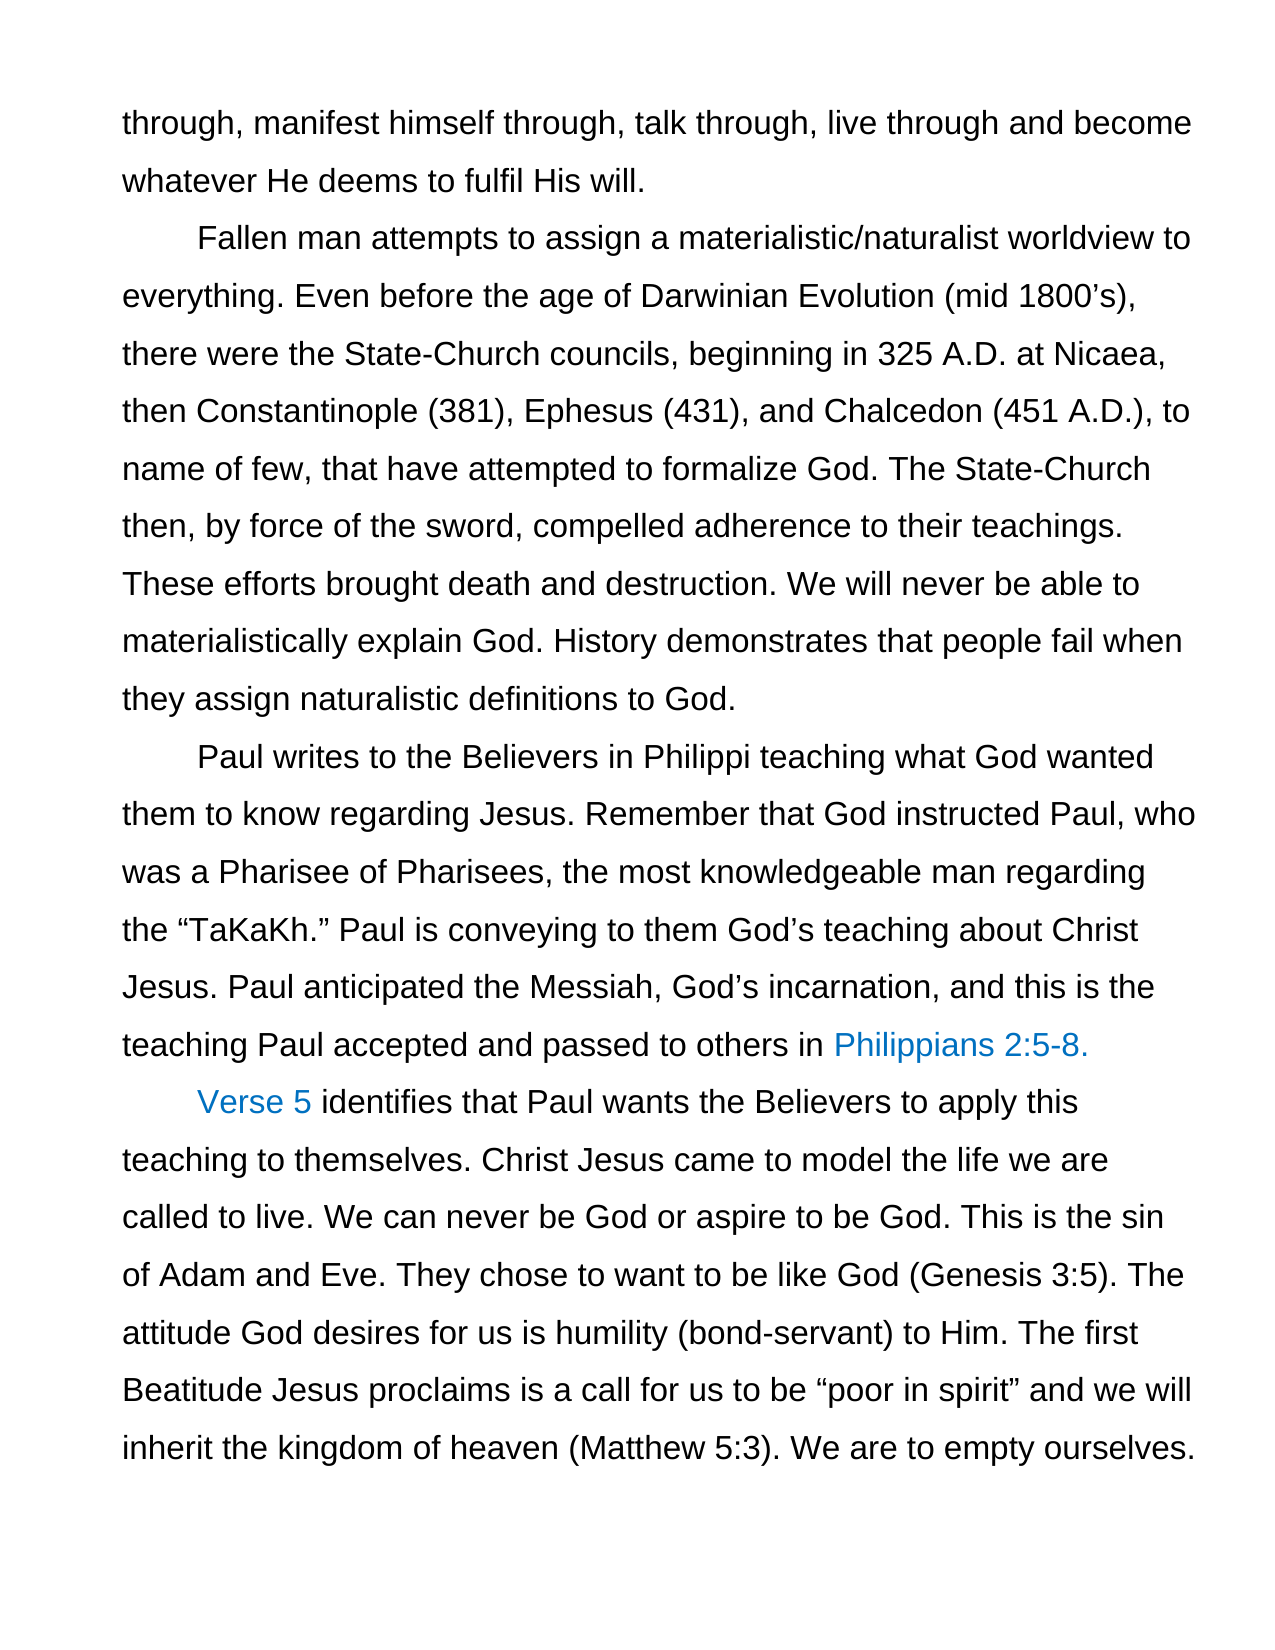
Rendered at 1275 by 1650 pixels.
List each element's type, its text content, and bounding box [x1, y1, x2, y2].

text Paul writes to the Believers in Philippi teaching what God wanted them to know regarding Jesus. Remember that God instructed Paul, who was a Pharisee of Pharisees, the most knowledgeable man regarding the “TaKaKh.” Paul is conveying to them God’s teaching about Christ Jesus. Paul anticipated the Messiah, God’s incarnation, and this is the teaching Paul accepted and passed to others in Philippians 2:5-8. [122, 737, 1200, 1063]
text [122, 103, 1200, 199]
text Fallen man attempts to assign a materialistic/naturalist worldview to everything. Even before the age of Darwinian Evolution (mid 1800’s), there were the State-Church councils, beginning in 325 A.D. at Nicaea, then Constantinople (381), Ephesus (431), and Chalcedon (451 A.D.), to name of few, that have attempted to formalize God. The State-Church then, by force of the sword, compelled adherence to their teachings. These efforts brought death and destruction. We will never be able to materialistically explain God. History demonstrates that people fail when they assign naturalistic definitions to God. [122, 218, 1200, 718]
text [122, 1082, 1200, 1466]
